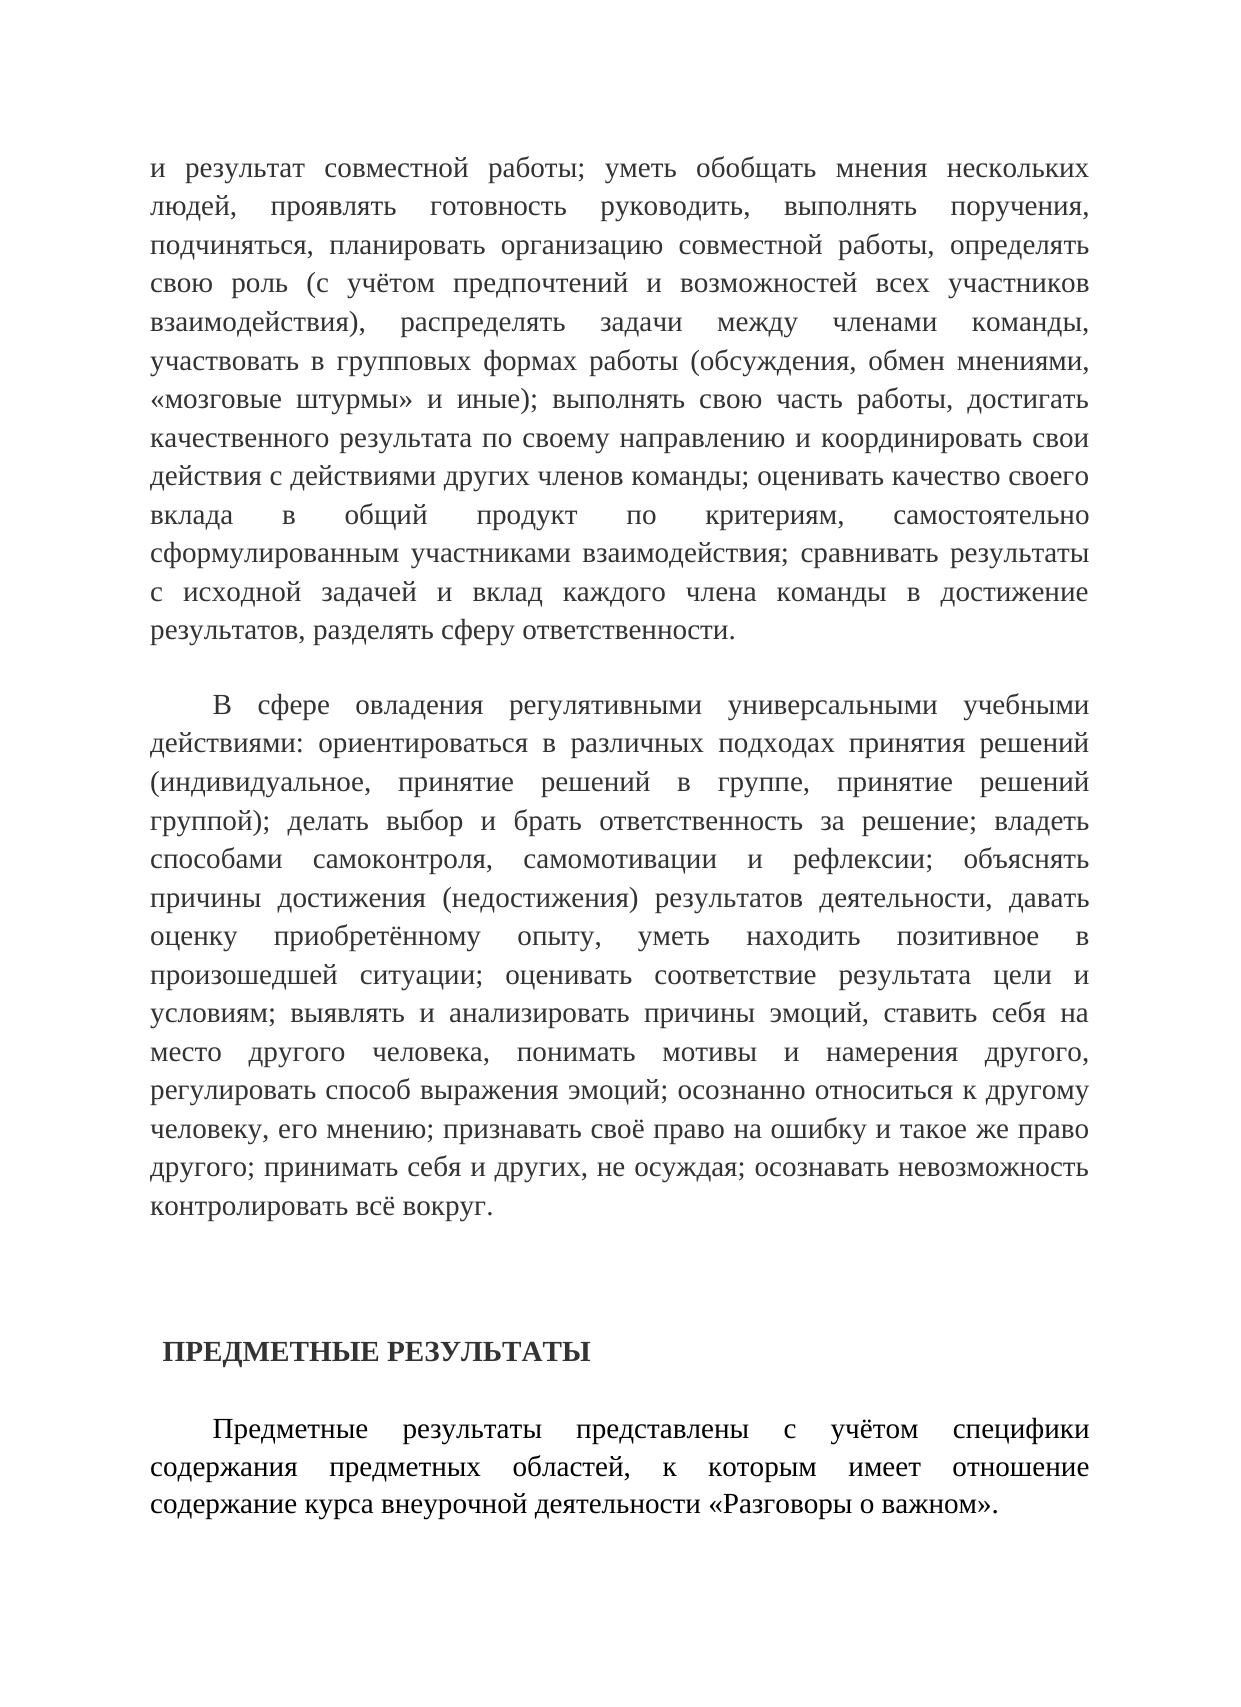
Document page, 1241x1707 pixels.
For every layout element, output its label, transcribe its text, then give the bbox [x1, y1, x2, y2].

text Предметные результаты представлены с учётом специфики содержания предметных областей, к которым имеет отношение содержание курса внеурочной деятельности «Разговоры о важном». [150, 1409, 1090, 1521]
text В сфере овладения регулятивными универсальными учебными действиями: ориентироваться в различных подходах принятия решений (индивидуальное, принятие решений в группе, принятие решений группой); делать выбор и брать ответственность за решение; владеть способами самоконтроля, самомотивации и рефлексии; объяснять причины достижения (недостижения) результатов деятельности, давать оценку приобретённому опыту, уметь находить позитивное в произошедшей ситуации; оценивать соответствие результата цели и условиям; выявлять и анализировать причины эмоций, ставить себя на место другого человека, понимать мотивы и намерения другого, регулировать способ выражения эмоций; осознанно относиться к другому человеку, его мнению; признавать своё право на ошибку и такое же право другого; принимать себя и других, не осуждая; осознавать невозможность контролировать всё вокруг. [150, 687, 1090, 1222]
text ПРЕДМЕТНЫЕ РЕЗУЛЬТАТЫ [162, 1334, 1090, 1368]
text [150, 150, 1090, 646]
